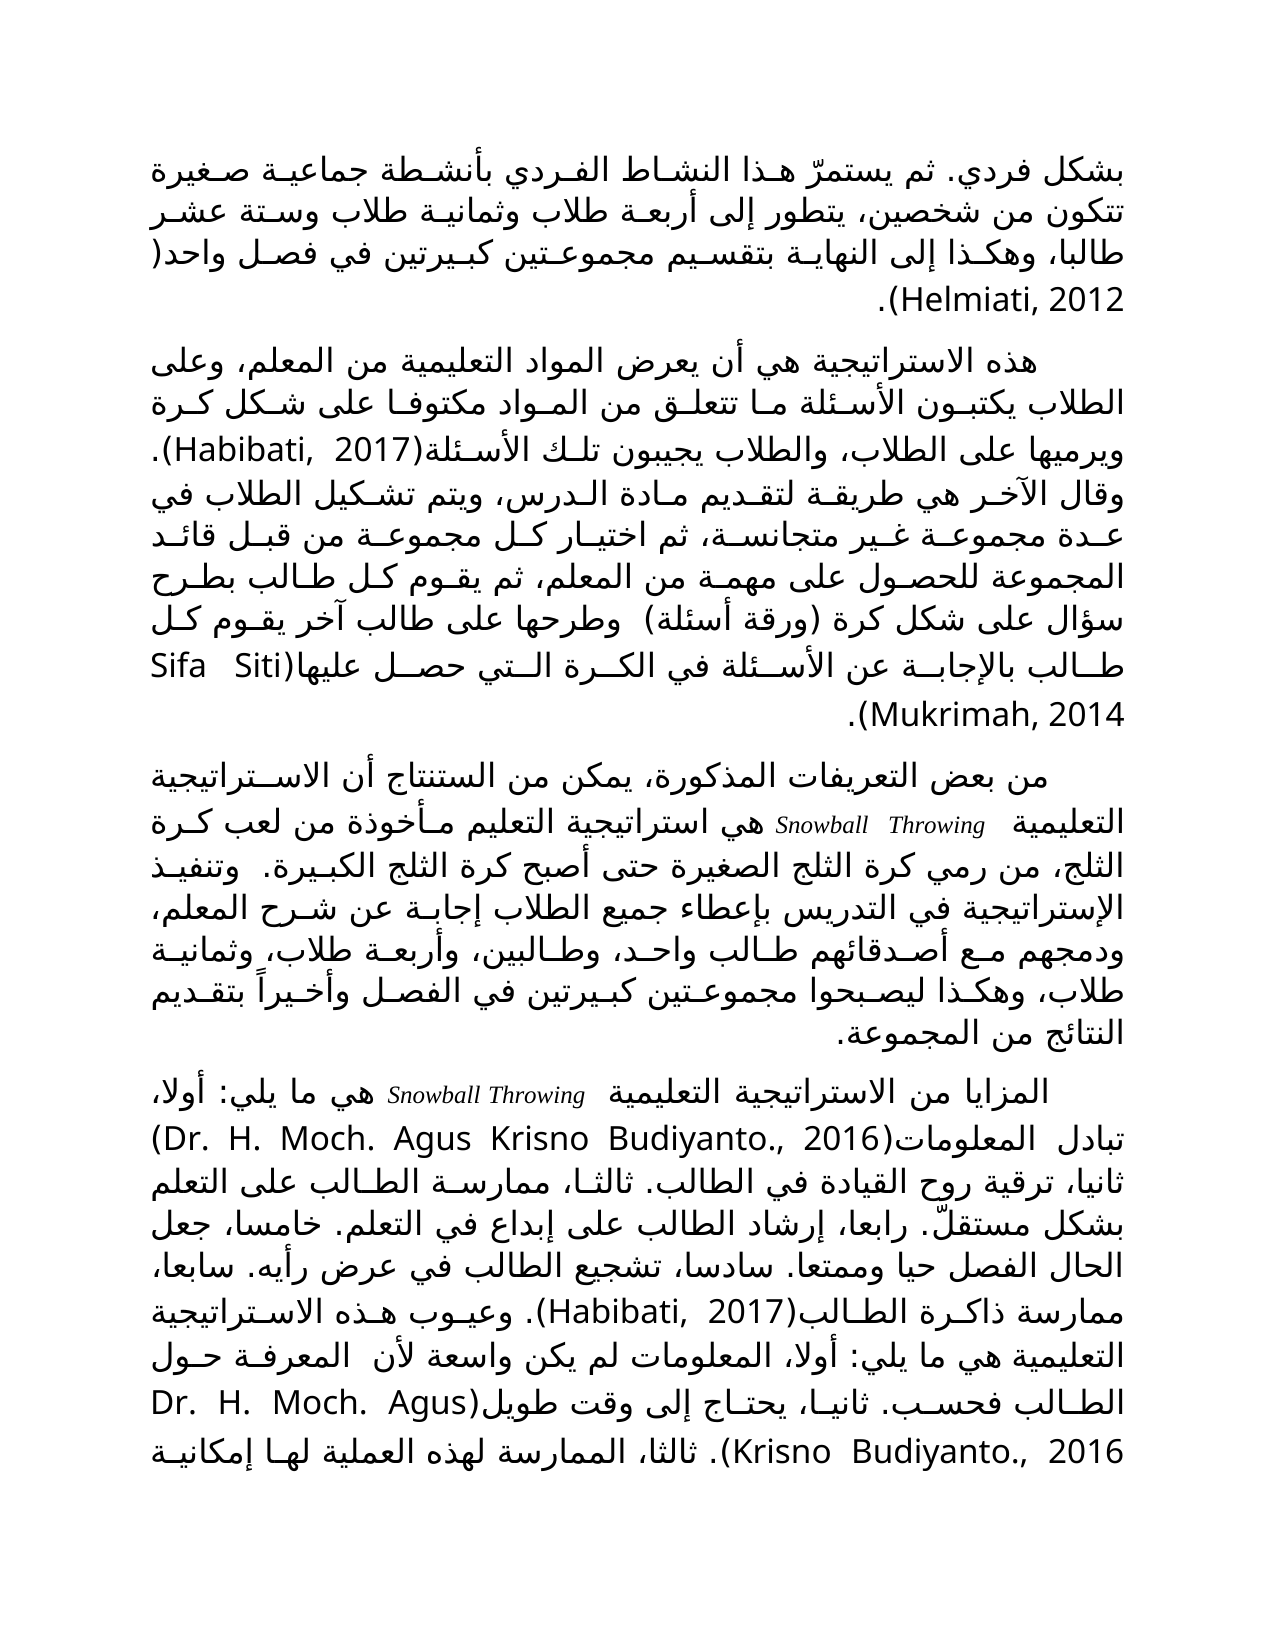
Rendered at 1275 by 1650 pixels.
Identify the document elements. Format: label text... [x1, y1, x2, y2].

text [150, 1072, 1125, 1473]
text هذه الاستراتيجية هي أن يعرض المواد التعليمية من المعلم، وعلى الطلاب يكتبون الأسئلة ما تتعلق من المواد مكتوفا على شكل كرة ويرميها على الطلاب، والطلاب يجيبون تلك الأسئلة(Habibati, 2017). وقال الآخر هي طريقة لتقديم مادة الدرس، ويتم تشكيل الطلاب في عدة مجموعة غير متجانسة، ثم اختيار كل مجموعة من قبل قائد المجموعة للحصول على مهمة من المعلم، ثم يقوم كل طالب بطرح سؤال على شكل كرة (ورقة أسئلة) وطرحها على طالب آخر يقوم كل طالب بالإجابة عن الأسئلة في الكرة التي حصل عليها(Sifa Siti Mukrimah, 2014). [150, 342, 1125, 736]
text من بعض التعريفات المذكورة، يمكن من الستنتاج أن الاستراتيجية التعليمية Snowball Throwing هي استراتيجية التعليم مأخوذة من لعب كرة الثلج، من رمي كرة الثلج الصغيرة حتى أصبح كرة الثلج الكبيرة. وتنفيذ الإستراتيجية في التدريس بإعطاء جميع الطلاب إجابة عن شرح المعلم، ودمجهم مع أصدقائهم طالب واحد، وطالبين، وأربعة طلاب، وثمانية طلاب، وهكذا ليصبحوا مجموعتين كبيرتين في الفصل وأخيراً بتقديم النتائج من المجموعة. [150, 756, 1125, 1053]
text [150, 150, 1125, 322]
